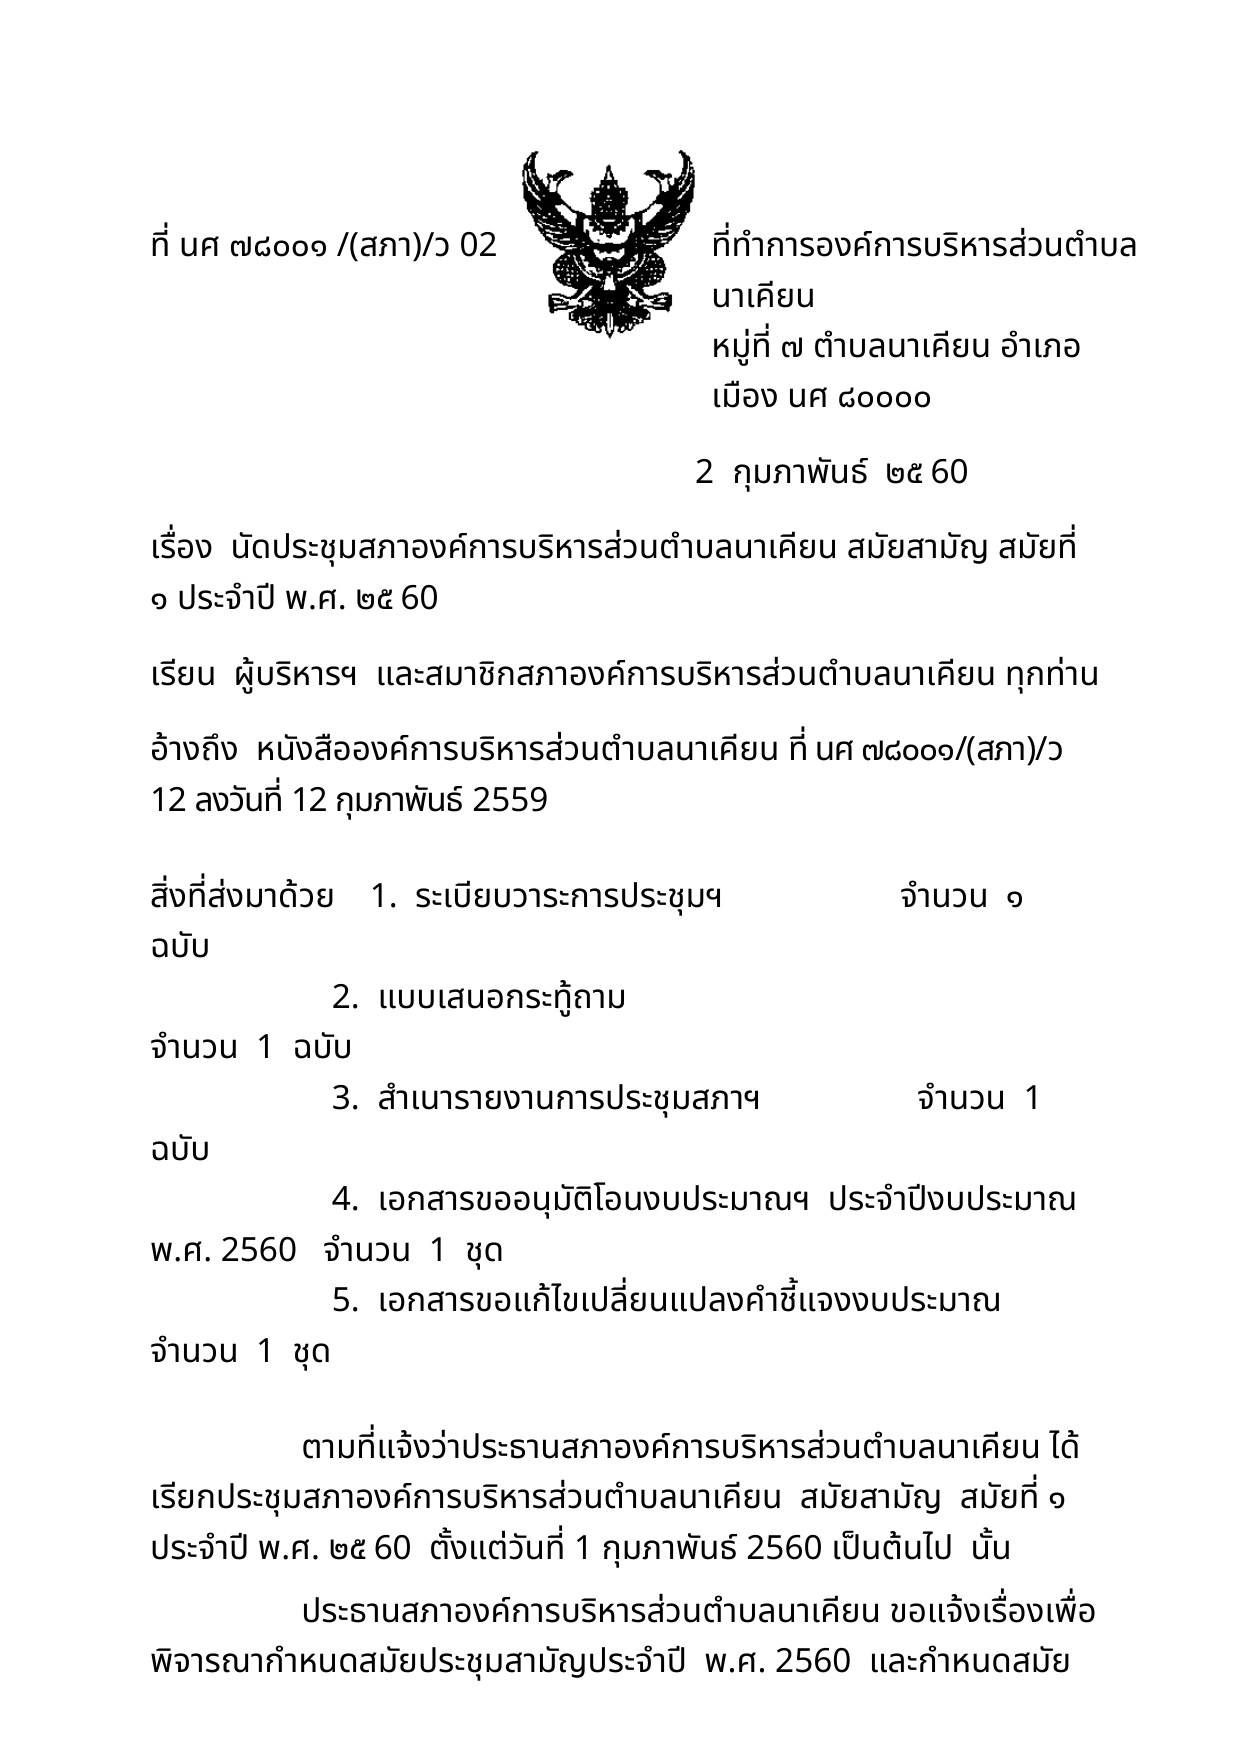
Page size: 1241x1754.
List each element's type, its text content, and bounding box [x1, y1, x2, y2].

text 4. เอกสารขออนุมัติโอนงบประมาณฯ ประจำปีงบประมาณ พ.ศ. 2560 จำนวน 1 ชุด [150, 1175, 1090, 1276]
text อ้างถึง หนังสือองค์การบริหารส่วนตำบลนาเคียน ที่ นศ ๗๘๐๐๑/(สภา)/ว 12 ลงวันที่ 12 กุมภาพันธ์ 2559 [150, 725, 1090, 826]
text 2 กุมภาพันธ์ ๒๕60 [150, 448, 1090, 498]
text ตามที่แจ้งว่าประธานสภาองค์การบริหารส่วนตำบลนาเคียน ได้เรียกประชุมสภาองค์การบริหารส่วนตำบลนาเคียน สมัยสามัญ สมัยที่ ๑ ประจำปี พ.ศ. ๒๕60 ตั้งแต่วันที่ 1 กุมภาพันธ์ 2560 เป็นต้นไป นั้น [150, 1423, 1125, 1574]
table_header ที่ทำการองค์การบริหารส่วนตำบลนาเคียน หมู่ที่ ๗ ตำบลนาเคียน อำเภอเมือง นศ ๘๐๐๐๐ [700, 149, 1150, 423]
text เรียน ผู้บริหารฯ และสมาชิกสภาองค์การบริหารส่วนตำบลนาเคียน ทุกท่าน [150, 649, 1175, 700]
text 5. เอกสารขอแก้ไขเปลี่ยนแปลงคำชี้แจงงบประมาณ จำนวน 1 ชุด [150, 1276, 1090, 1377]
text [150, 1587, 1125, 1688]
text 2. แบบเสนอกระทู้ถาม จำนวน 1 ฉบับ [150, 973, 1090, 1074]
picture [519, 148, 697, 342]
table_header [520, 149, 700, 423]
text เรื่อง นัดประชุมสภาองค์การบริหารส่วนตำบลนาเคียน สมัยสามัญ สมัยที่ ๑ ประจำปี พ.ศ. ๒๕60 [150, 523, 1090, 624]
text สิ่งที่ส่งมาด้วย 1. ระเบียบวาระการประชุมฯ จำนวน ๑ ฉบับ [150, 872, 1090, 973]
table_header ที่ นศ ๗๘๐๐๑ /(สภา)/ว 02 [139, 149, 520, 423]
text 3. สำเนารายงานการประชุมสภาฯ จำนวน 1 ฉบับ [150, 1074, 1090, 1175]
